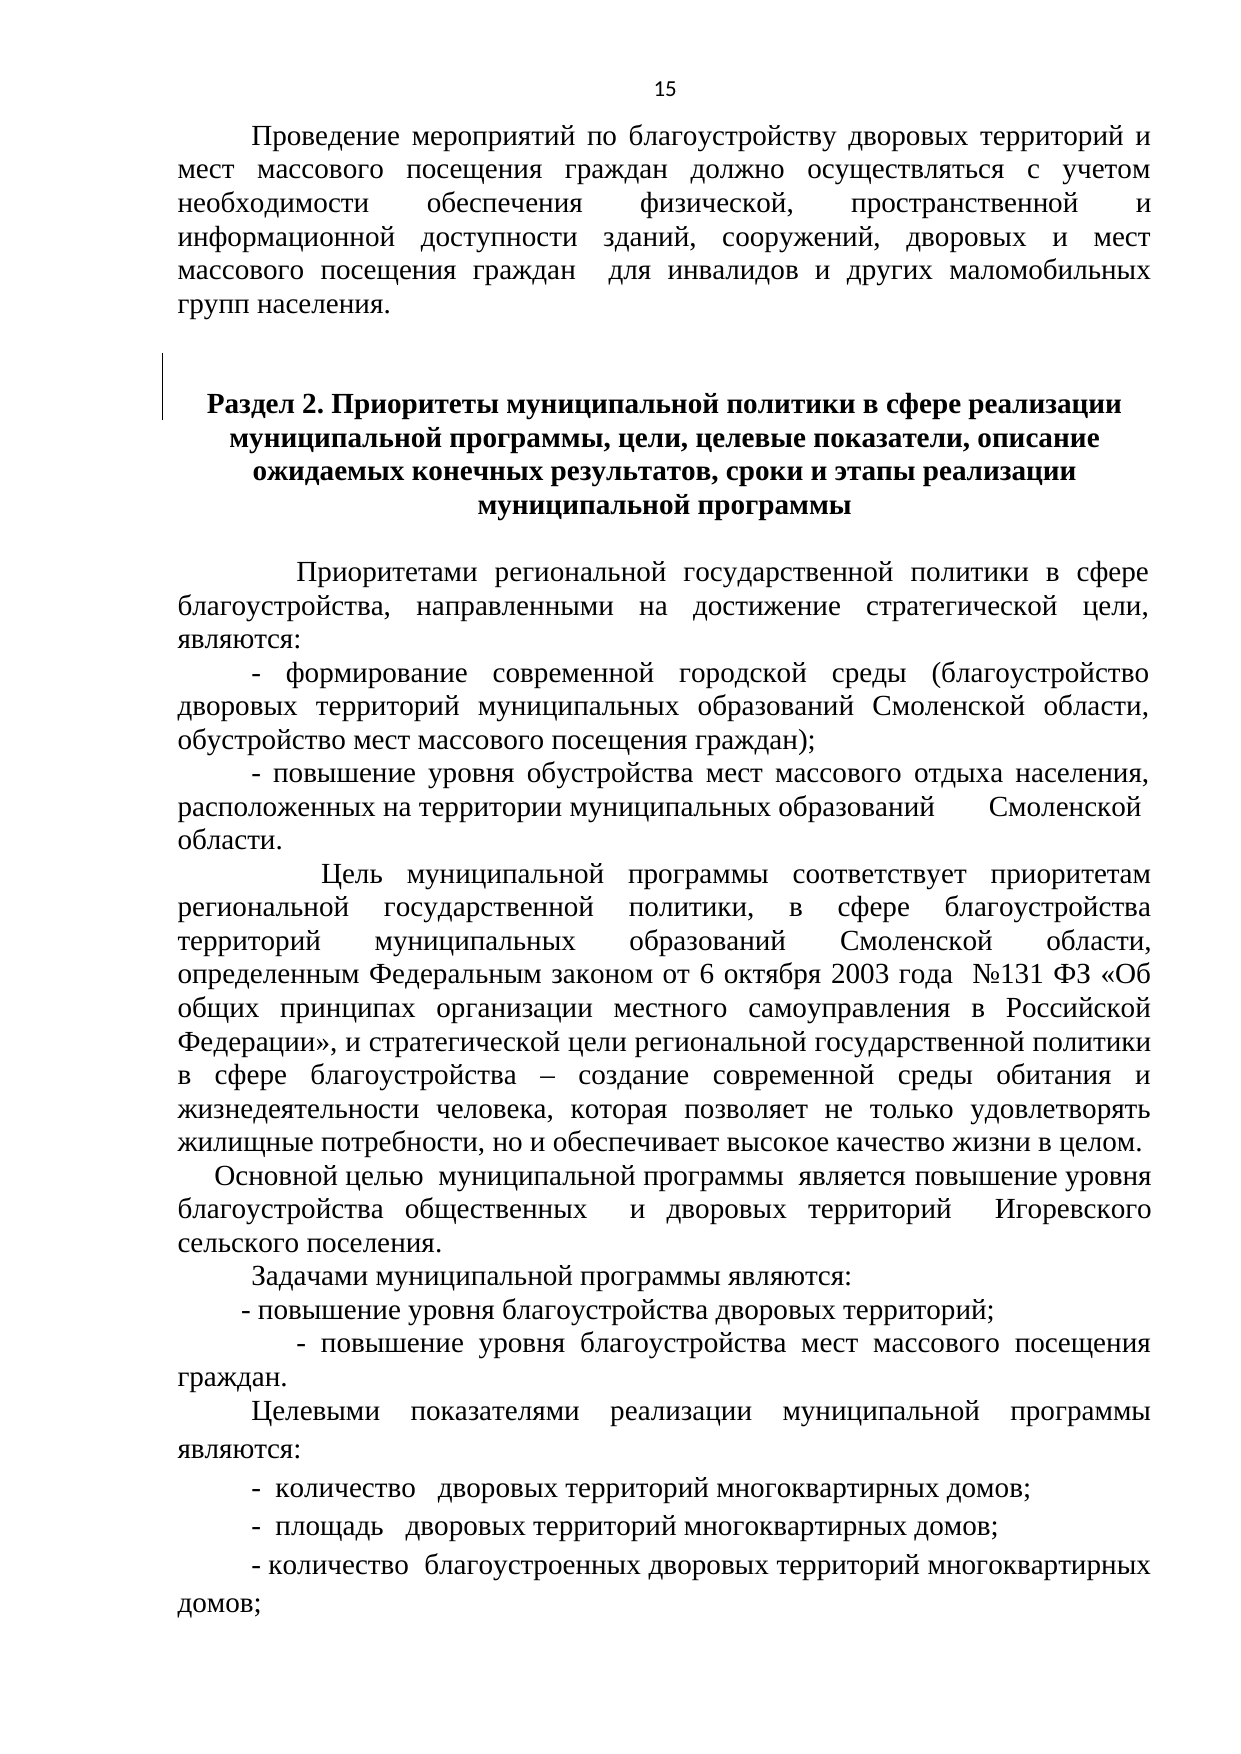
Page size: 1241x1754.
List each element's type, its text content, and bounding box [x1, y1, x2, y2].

text Приоритетами региональной государственной политики в сфере благоустройства, направленными на достижение стратегической цели, являются: [177, 554, 1149, 655]
text - количество благоустроенных дворовых территорий многоквартирных домов; [177, 1547, 1152, 1619]
text - площадь дворовых территорий многоквартирных домов; [177, 1508, 1152, 1542]
text - формирование современной городской среды (благоустройство дворовых территорий муниципальных образований Смоленской области, обустройство мест массового посещения граждан); [177, 655, 1149, 755]
text - повышение уровня благоустройства мест массового посещения граждан. [177, 1326, 1152, 1393]
text Раздел 2. Приоритеты муниципальной политики в сфере реализации муниципальной программы, цели, целевые показатели, описание ожидаемых конечных результатов, сроки и этапы реализации муниципальной программы [177, 386, 1152, 521]
text Цель муниципальной программы соответствует приоритетам региональной государственной политики, в сфере благоустройства территорий муниципальных образований Смоленской области, определенным Федеральным законом от 6 октября 2003 года №131 ФЗ «Об общих принципах организации местного самоуправления в Российской Федерации», и стратегической цели региональной государственной политики в сфере благоустройства – создание современной среды обитания и жизнедеятельности человека, которая позволяет не только удовлетворять жилищные потребности, но и обеспечивает высокое качество жизни в целом. [177, 856, 1152, 1158]
text Целевыми показателями реализации муниципальной программы являются: [177, 1393, 1152, 1465]
text Задачами муниципальной программы являются: [177, 1258, 1152, 1292]
text Основной целью муниципальной программы является повышение уровня благоустройства общественных и дворовых территорий Игоревского сельского поселения. [177, 1158, 1152, 1258]
text Проведение мероприятий по благоустройству дворовых территорий и мест массового посещения граждан должно осуществляться с учетом необходимости обеспечения физической, пространственной и информационной доступности зданий, сооружений, дворовых и мест массового посещения граждан для инвалидов и других маломобильных групп населения. [177, 118, 1152, 319]
text - количество дворовых территорий многоквартирных домов; [177, 1470, 1152, 1503]
text - повышение уровня обустройства мест массового отдыха населения, расположенных на территории муниципальных образований Смоленской области. [177, 755, 1149, 856]
text - повышение уровня благоустройства дворовых территорий; [177, 1292, 1152, 1326]
